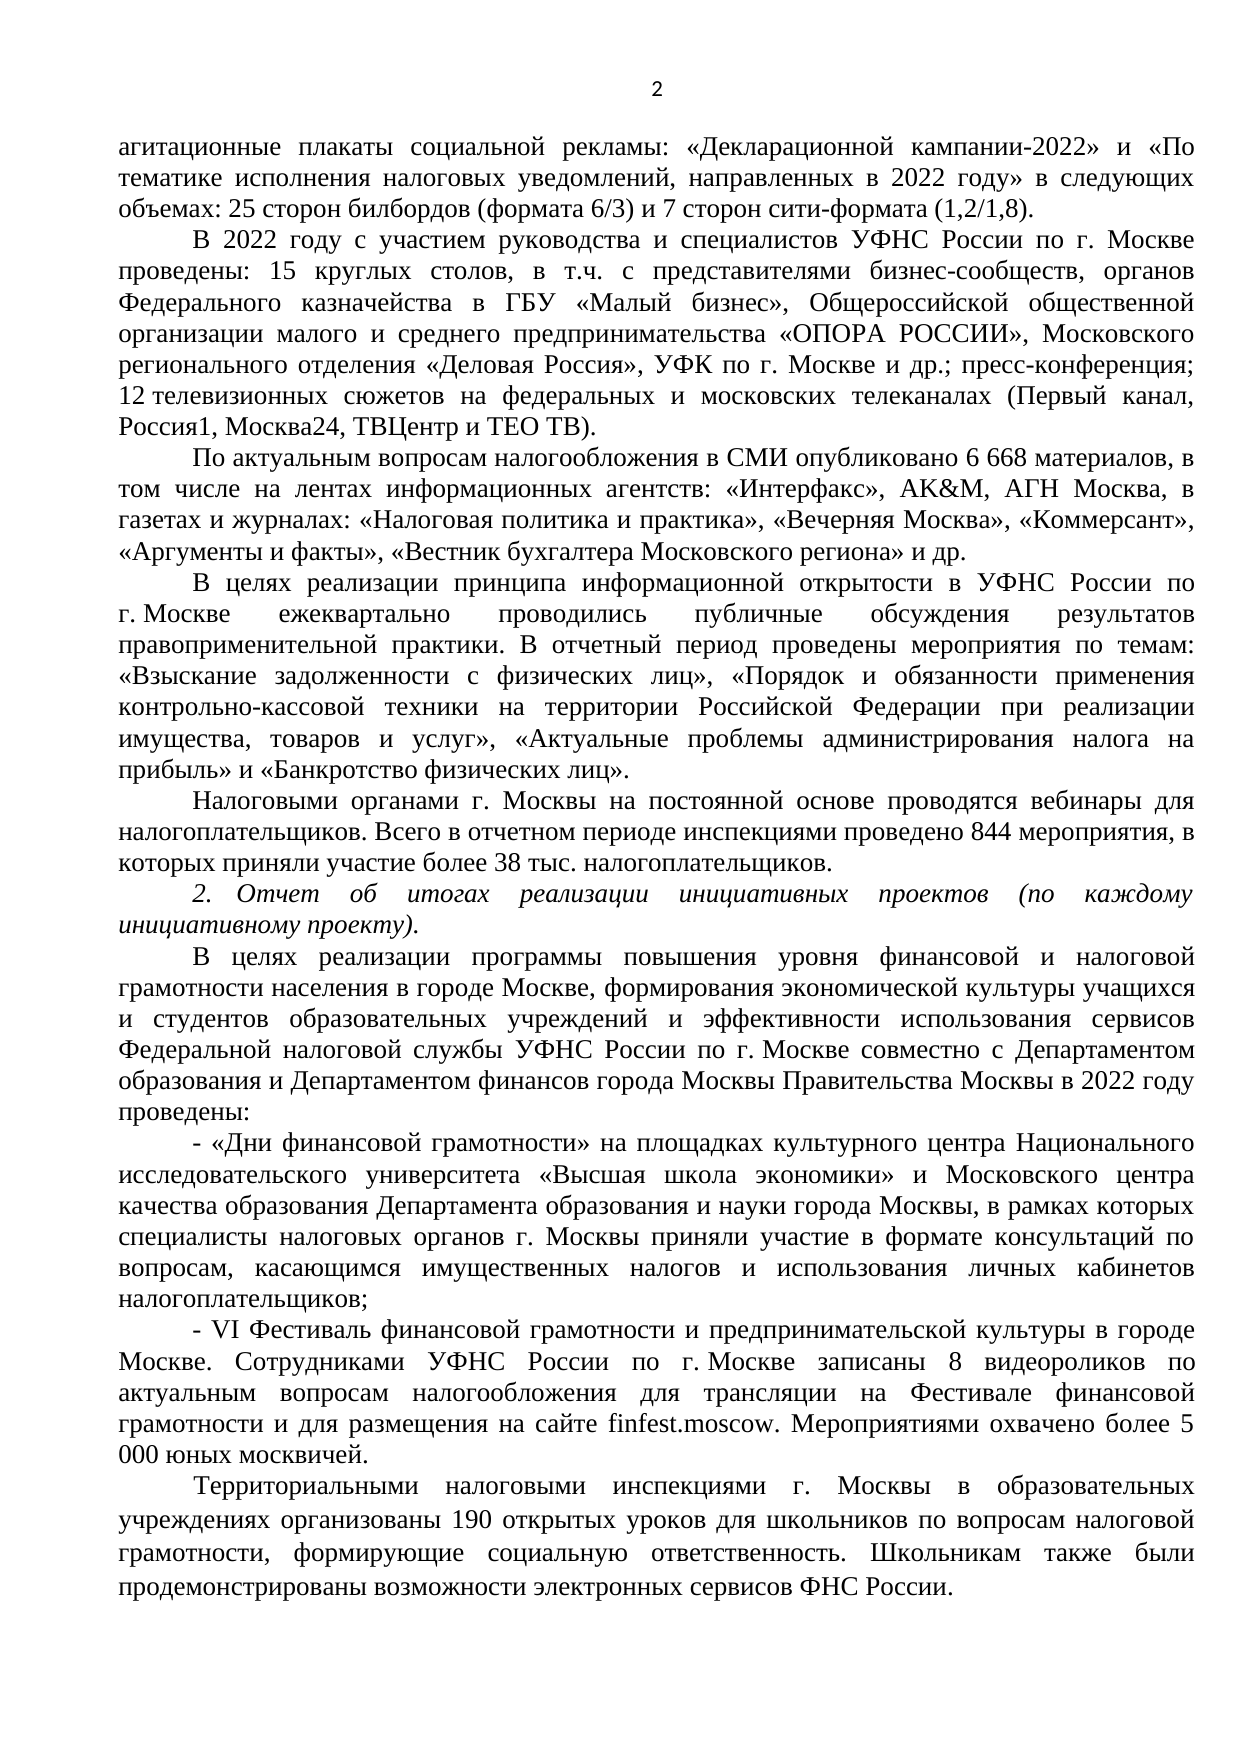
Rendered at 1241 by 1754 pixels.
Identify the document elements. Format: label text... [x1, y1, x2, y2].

text Территориальными налоговыми инспекциями г. Москвы в образовательных учреждениях организованы 190 открытых уроков для школьников по вопросам налоговой грамотности, формирующие социальную ответственность. Школьникам также были продемонстрированы возможности электронных сервисов ФНС России. [118, 1469, 1196, 1601]
list Отчет об итогах реализации инициативных проектов (по каждому инициативному проекту). [118, 877, 1196, 940]
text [118, 130, 1196, 223]
list - VI Фестиваль финансовой грамотности и предпринимательской культуры в городе Москве. Сотрудниками УФНС России по г. Москве записаны 8 видеороликов по актуальным вопросам налогообложения для трансляции на Фестивале финансовой грамотности и для размещения на сайте finfest.moscow. Мероприятиями охвачено более 5 000 юных москвичей. [118, 1313, 1196, 1469]
text - «Дни финансовой грамотности» на площадках культурного центра Национального исследовательского университета «Высшая школа экономики» и Московского центра качества образования Департамента образования и науки города Москвы, в рамках которых специалисты налоговых органов г. Москвы приняли участие в формате консультаций по вопросам, касающимся имущественных налогов и использования личных кабинетов налогоплательщиков; [118, 1127, 1196, 1313]
list По актуальным вопросам налогообложения в СМИ опубликовано 6 668 материалов, в том числе на лентах информационных агентств: «Интерфакс», AK&M, АГН Москва, в газетах и журналах: «Налоговая политика и практика», «Вечерняя Москва», «Коммерсант», «Аргументы и факты», «Вестник бухгалтера Московского региона» и др. [118, 441, 1196, 566]
list Налоговыми органами г. Москвы на постоянной основе проводятся вебинары для налогоплательщиков. Всего в отчетном периоде инспекциями проведено 844 мероприятия, в которых приняли участие более 38 тыс. налогоплательщиков. [118, 784, 1196, 877]
list В 2022 году с участием руководства и специалистов УФНС России по г. Москве проведены: 15 круглых столов, в т.ч. с представителями бизнес-сообществ, органов Федерального казначейства в ГБУ «Малый бизнес», Общероссийской общественной организации малого и среднего предпринимательства «ОПОРА РОССИИ», Московского регионального отделения «Деловая Россия», УФК по г. Москве и др.; пресс-конференция; 12 телевизионных сюжетов на федеральных и московских телеканалах (Первый канал, Россия1, Москва24, ТВЦентр и ТЕО ТВ). [118, 223, 1196, 441]
list В целях реализации принципа информационной открытости в УФНС России по г. Москве ежеквартально проводились публичные обсуждения результатов правоприменительной практики. В отчетный период проведены мероприятия по темам: «Взыскание задолженности с физических лиц», «Порядок и обязанности применения контрольно-кассовой техники на территории Российской Федерации при реализации имущества, товаров и услуг», «Актуальные проблемы администрирования налога на прибыль» и «Банкротство физических лиц». [118, 566, 1196, 784]
list В целях реализации программы повышения уровня финансовой и налоговой грамотности населения в городе Москве, формирования экономической культуры учащихся и студентов образовательных учреждений и эффективности использования сервисов Федеральной налоговой службы УФНС России по г. Москве совместно с Департаментом образования и Департаментом финансов города Москвы Правительства Москвы в 2022 году проведены: [118, 940, 1196, 1127]
